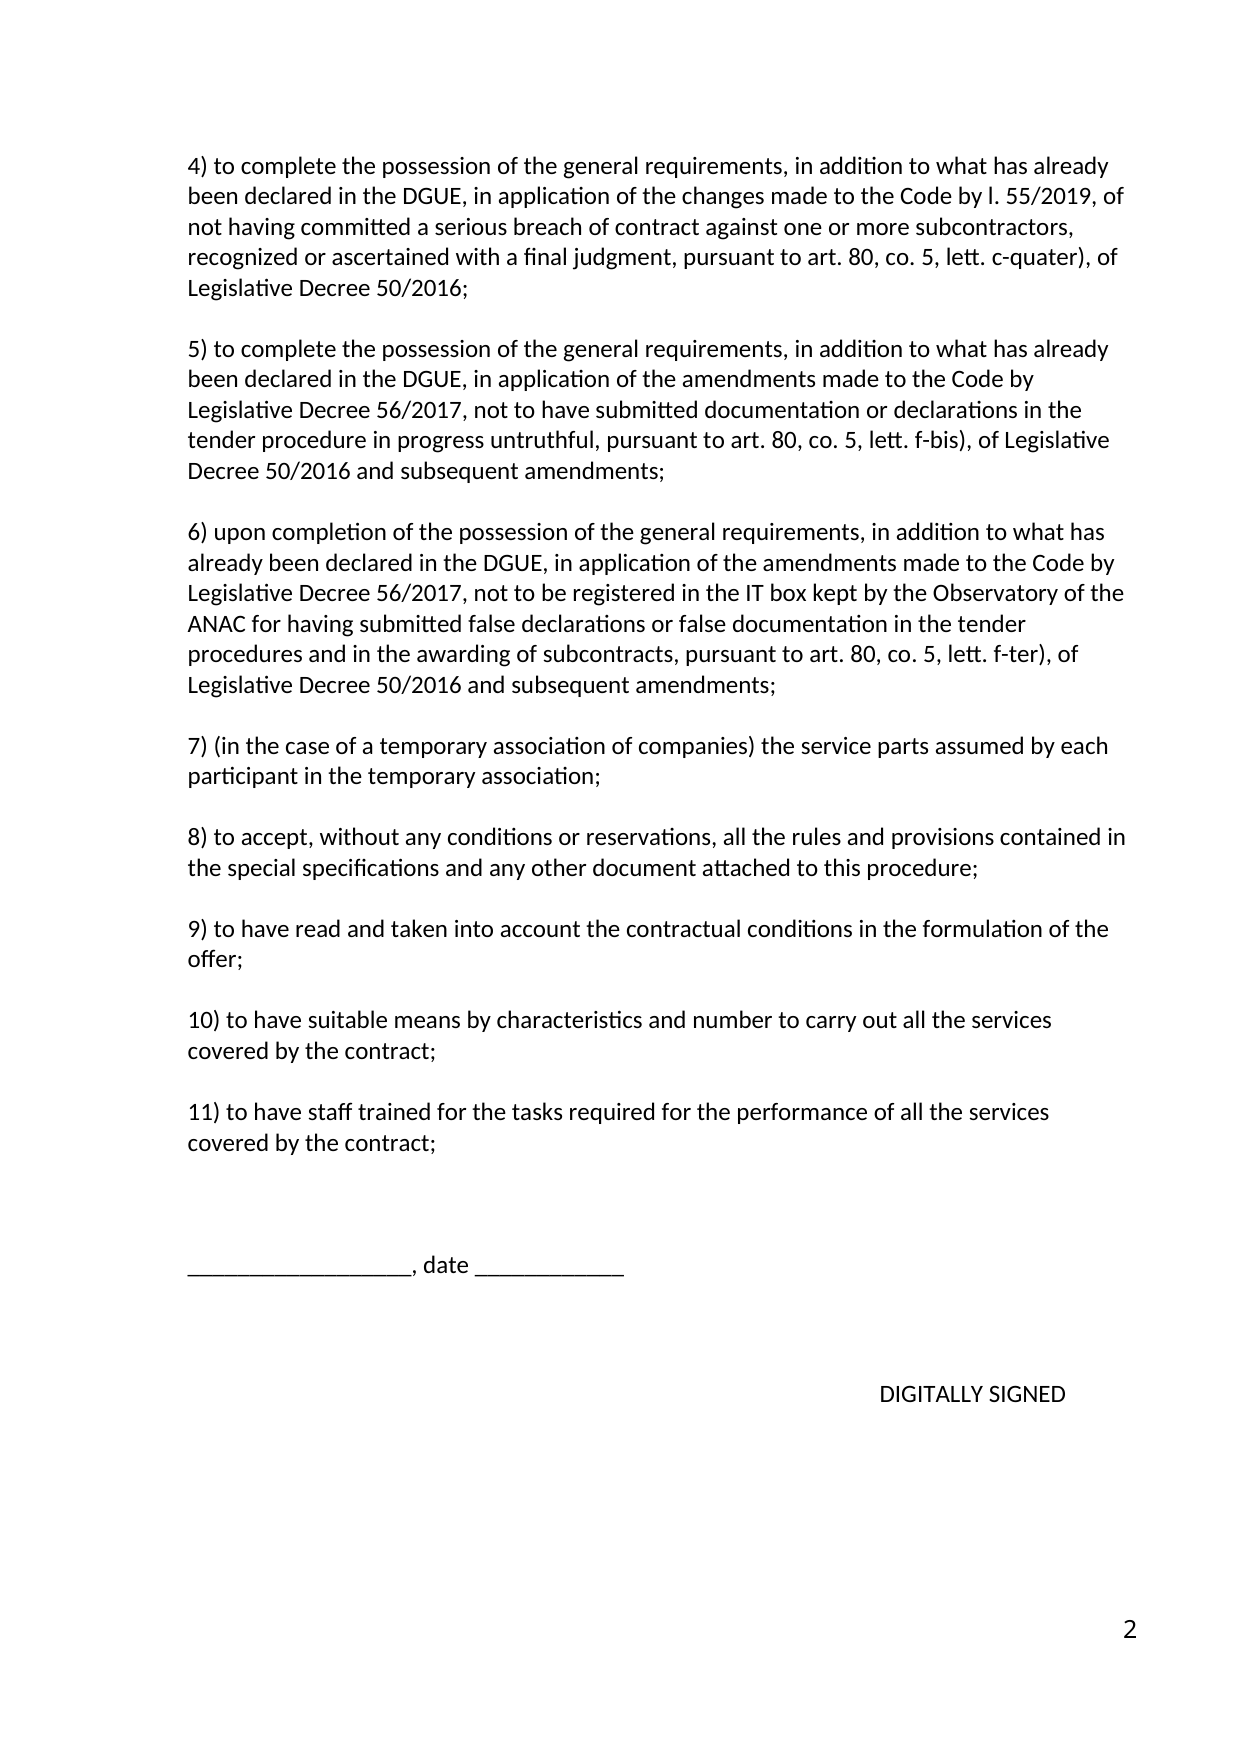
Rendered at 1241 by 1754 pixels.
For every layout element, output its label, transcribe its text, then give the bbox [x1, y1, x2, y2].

text 11) to have staff trained for the tasks required for the performance of all the services covered by the contract; [187, 1096, 1137, 1157]
text 10) to have suitable means by characteristics and number to carry out all the services covered by the contract; [187, 1004, 1137, 1066]
text DIGITALLY SIGNED [787, 1378, 1137, 1408]
text 5) to complete the possession of the general requirements, in addition to what has already been declared in the DGUE, in application of the amendments made to the Code by Legislative Decree 56/2017, not to have submitted documentation or declarations in the tender procedure in progress untruthful, pursuant to art. 80, co. 5, lett. f-bis), of Legislative Decree 50/2016 and subsequent amendments; [187, 333, 1137, 486]
text 4) to complete the possession of the general requirements, in addition to what has already been declared in the DGUE, in application of the changes made to the Code by l. 55/2019, of not having committed a serious breach of contract against one or more subcontractors, recognized or ascertained with a final judgment, pursuant to art. 80, co. 5, lett. c-quater), of Legislative Decree 50/2016; [187, 150, 1137, 303]
text 9) to have read and taken into account the contractual conditions in the formulation of the offer; [187, 913, 1137, 974]
text __________________, date ____________ [187, 1249, 1137, 1279]
text 6) upon completion of the possession of the general requirements, in addition to what has already been declared in the DGUE, in application of the amendments made to the Code by Legislative Decree 56/2017, not to be registered in the IT box kept by the Observatory of the ANAC for having submitted false declarations or false documentation in the tender procedures and in the awarding of subcontracts, pursuant to art. 80, co. 5, lett. f-ter), of Legislative Decree 50/2016 and subsequent amendments; [187, 516, 1137, 699]
text 8) to accept, without any conditions or reservations, all the rules and provisions contained in the special specifications and any other document attached to this procedure; [187, 821, 1137, 882]
text 7) (in the case of a temporary association of companies) the service parts assumed by each participant in the temporary association; [187, 730, 1137, 791]
